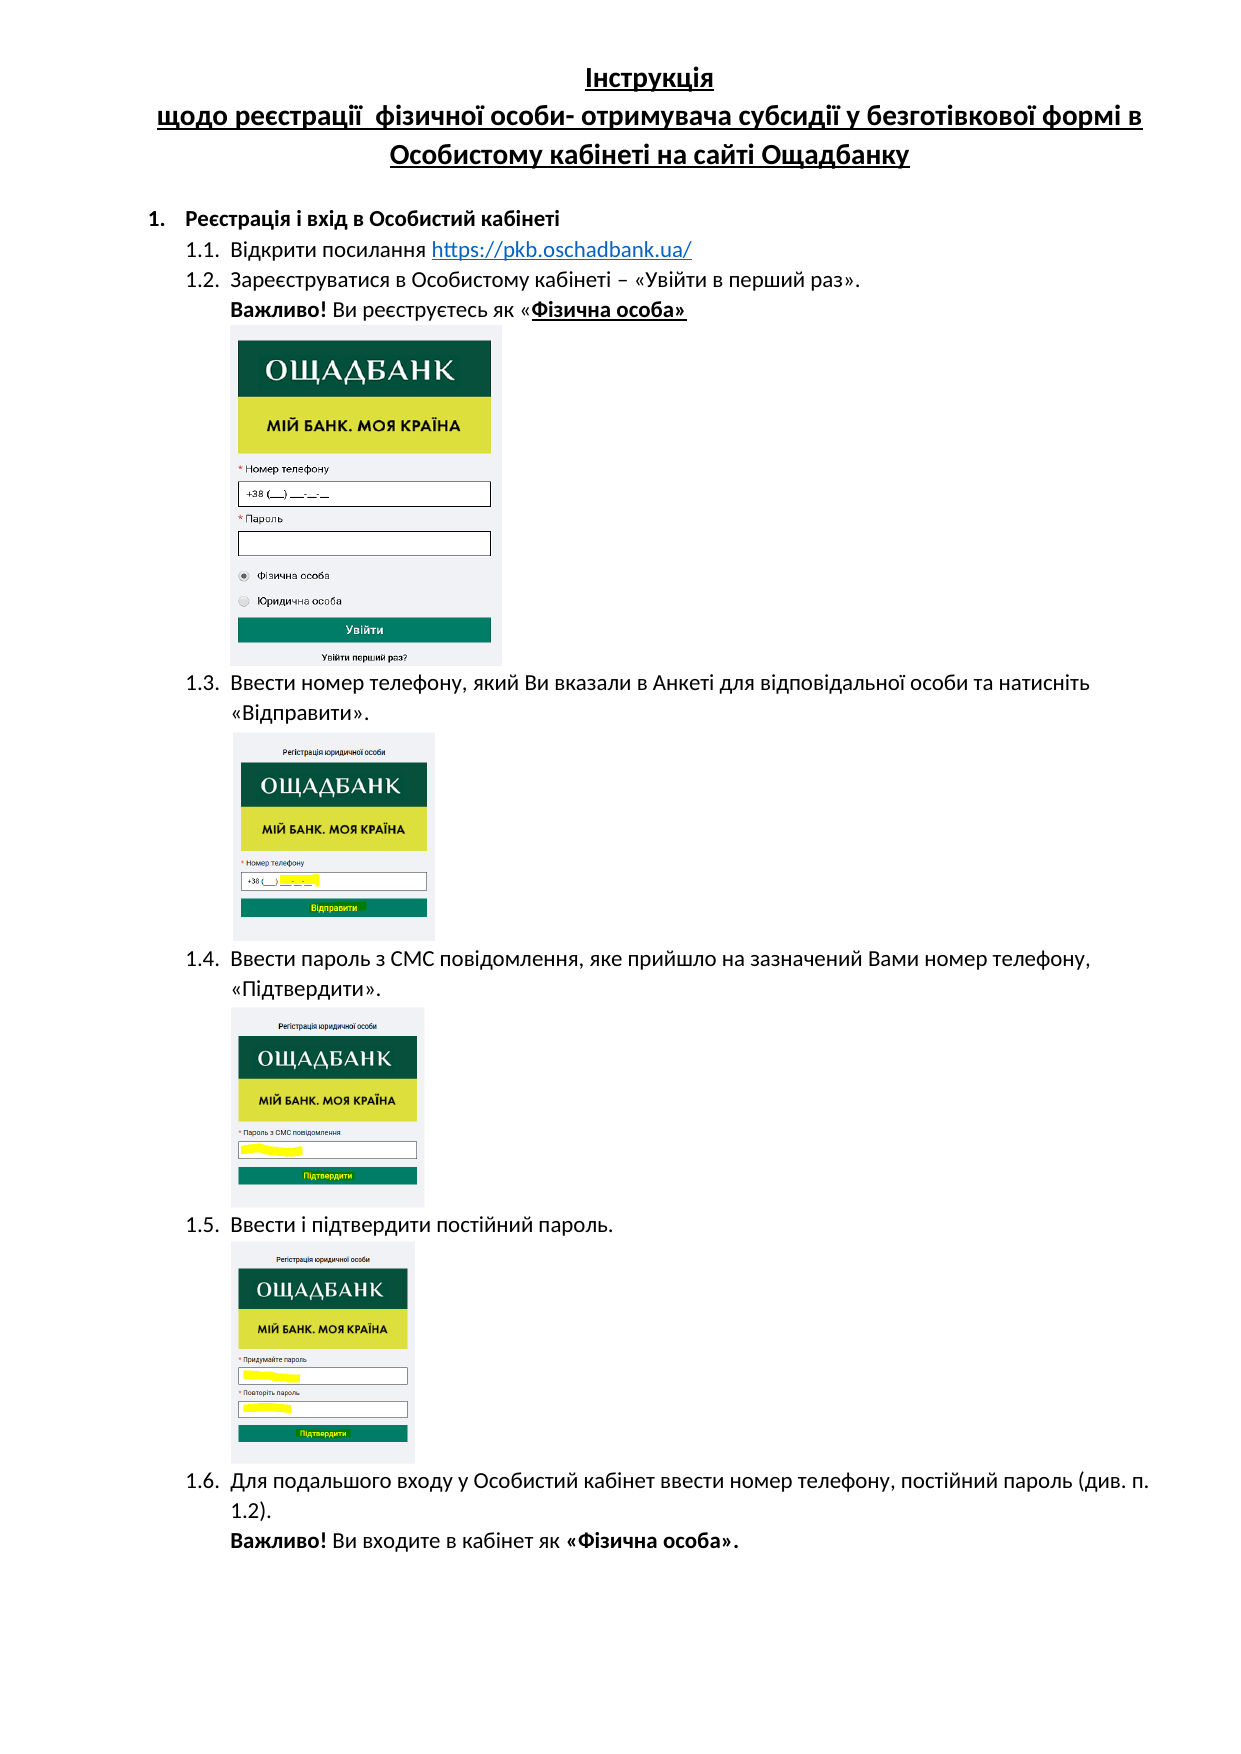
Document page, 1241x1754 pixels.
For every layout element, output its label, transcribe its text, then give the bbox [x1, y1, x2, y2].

picture [230, 728, 436, 942]
picture [230, 1004, 426, 1208]
picture [230, 325, 502, 666]
list Ввести пароль з СМС повідомлення, яке прийшло на зазначений Вами номер телефону, «Підтвердити». [185, 944, 1152, 1002]
list Відкрити посилання https://pkb.oschadbank.ua/ [185, 235, 1152, 263]
list Для подальшого входу у Особистий кабінет ввести номер телефону, постійний пароль (див. п. 1.2). Важливо! Ви входите в кабінет як «Фізична особа». [185, 1466, 1152, 1554]
picture [230, 1240, 417, 1464]
list Ввести номер телефону, який Ви вказали в Анкеті для відповідальної особи та натисніть «Відправити». [185, 668, 1152, 726]
list Зареєструватися в Особистому кабінеті – «Увійти в перший раз». Важливо! Ви реєструєтесь як «Фізична особа» [185, 265, 1152, 323]
list Інструкція щодо реєстрації фізичної особи- отримувача субсидії у безготівкової формі в Особистому кабінеті на сайті Ощадбанку [148, 59, 1152, 172]
list Ввести і підтвердити постійний пароль. [185, 1210, 1152, 1238]
list Реєстрація і вхід в Особистий кабінеті [148, 204, 1152, 233]
